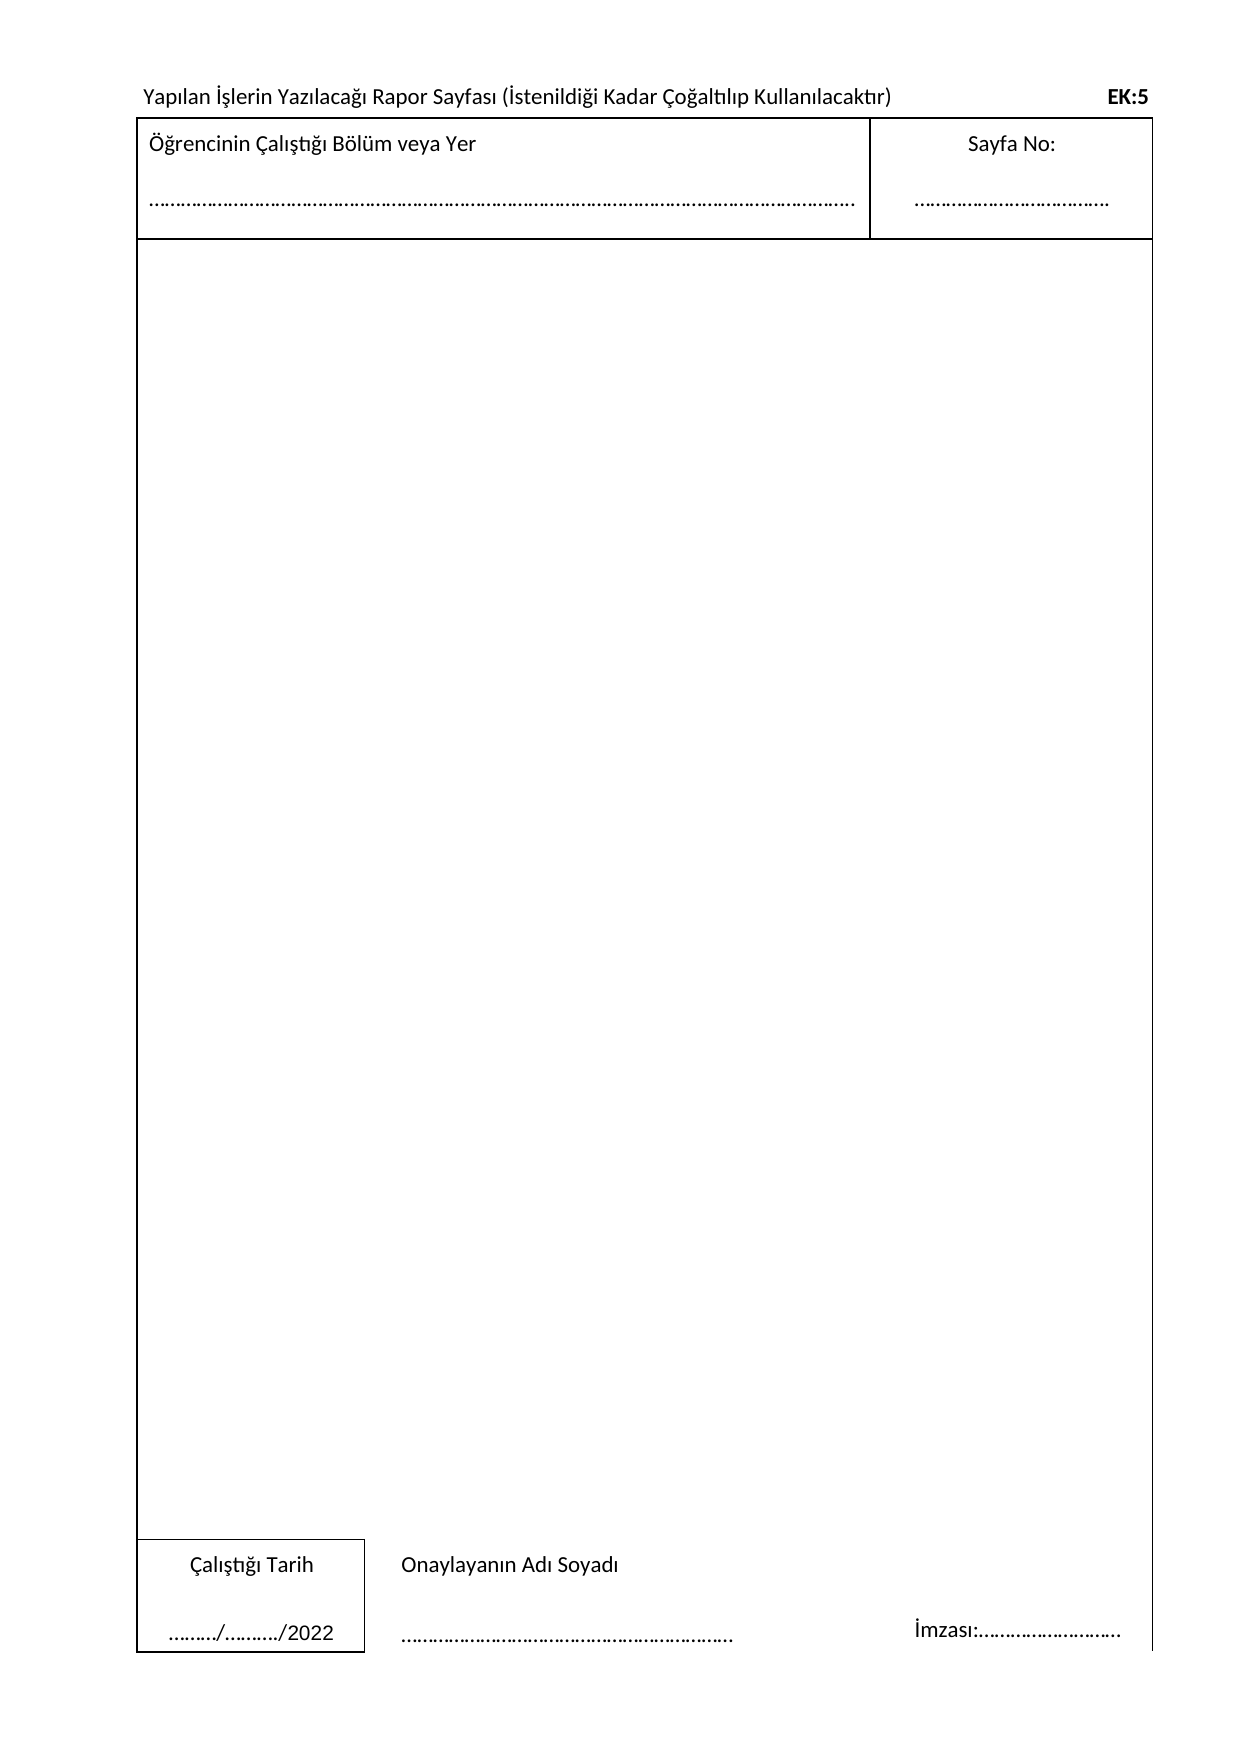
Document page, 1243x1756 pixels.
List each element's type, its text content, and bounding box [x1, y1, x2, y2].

table_cell Onaylayanın Adı Soyadı ……………………………………………………… İmzası:……………………… [365, 1539, 1152, 1651]
table_cell [138, 240, 1152, 1539]
table_header Öğrencinin Çalıştığı Bölüm veya Yer …………………………………………………………………………………………………………………….. [138, 119, 869, 238]
table_header Sayfa No: ………………………………. [871, 119, 1152, 238]
table_cell Çalıştığı Tarih ………/………./2022 [138, 1540, 364, 1651]
